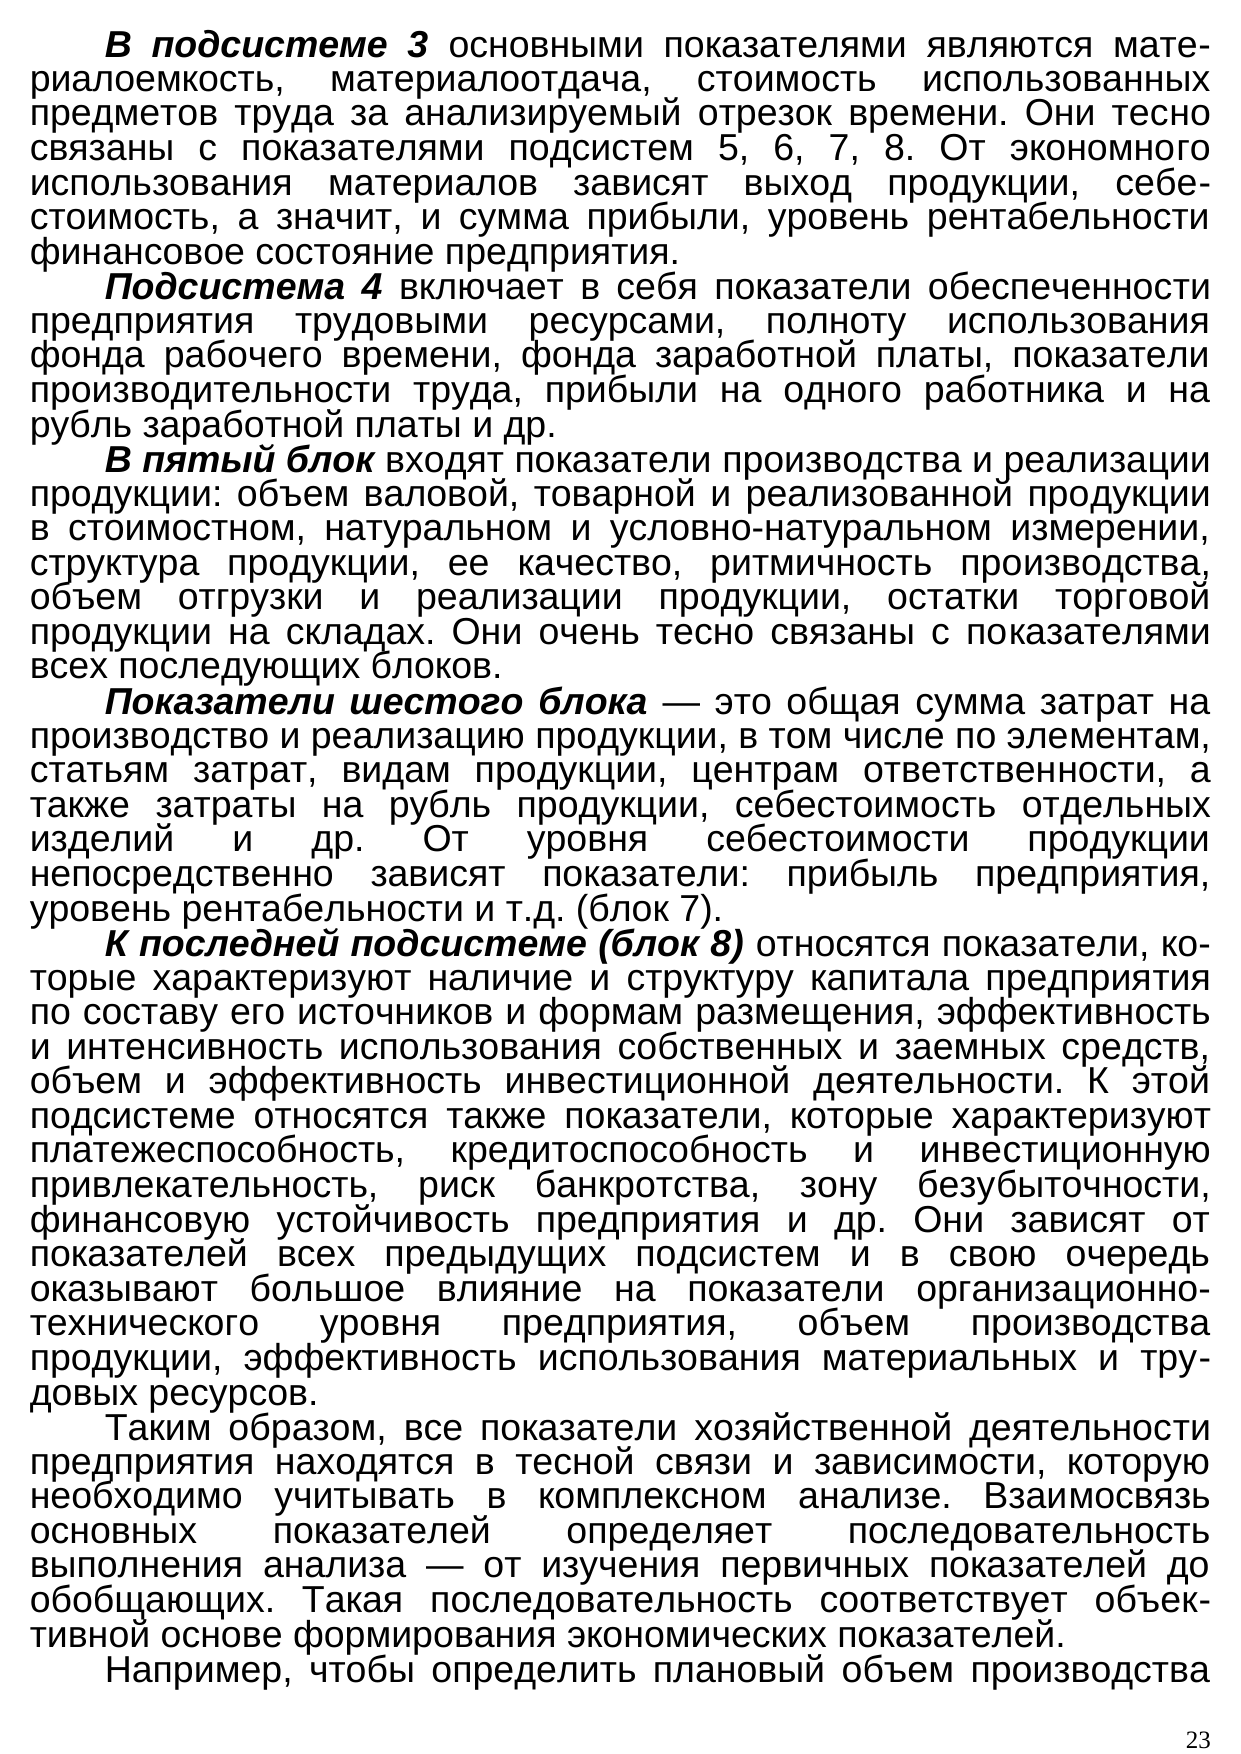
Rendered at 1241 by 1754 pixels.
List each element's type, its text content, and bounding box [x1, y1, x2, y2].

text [29, 1655, 1211, 1689]
text Таким образом, все показатели хозяйственной деятельности предприятия находятся в тесной связи и зависимости, которую необходимо учитывать в комплексном анализе. Взаимосвязь основных показателей определяет последовательность выполнения анализа — от изучения первичных показателей до обобщающих. Такая последовательность соответствует объективной основе формирования экономических показателей. [29, 1413, 1211, 1655]
text В подсистеме 3 основными показателями являются материалоемкость, материалоотдача, стоимость использованных предметов труда за анализируемый отрезок времени. Они тесно связаны с показателями подсистем 5, 6, 7, 8. От экономного использования материалов зависят выход продукции, себестоимость, а значит, и сумма прибыли, уровень рентабельности финансовое состояние предприятия. [29, 30, 1211, 272]
text В пятый блок входят показатели производства и реализации продукции: объем валовой, товарной и реализованной продукции в стоимостном, натуральном и условно-натуральном измерении, структура продукции, ее качество, ритмичность производства, объем отгрузки и реализации продукции, остатки торговой продукции на складах. Они очень тесно связаны с показателями всех последующих блоков. [29, 445, 1211, 687]
text Показатели шестого блока — это общая сумма затрат на производство и реализацию продукции, в том числе по элементам, статьям затрат, видам продукции, центрам ответственности, а также затраты на рубль продукции, себестоимость отдельных изделий и др. От уровня себестоимости продукции непосредственно зависят показатели: прибыль предприятия, уровень рентабельности и т.д. (блок 7). [29, 687, 1211, 929]
text К последней подсистеме (блок 8) относятся показатели, которые характеризуют наличие и структуру капитала предприятия по составу его источников и формам размещения, эффективность и интенсивность использования собственных и заемных средств, объем и эффективность инвестиционной деятельности. К этой подсистеме относятся также показатели, которые характеризуют платежеспособность, кредитоспособность и инвестиционную привлекательность, риск банкротства, зону безубыточности, финансовую устойчивость предприятия и др. Они зависят от показателей всех предыдущих подсистем и в свою очередь оказывают большое влияние на показатели организационно-технического уровня предприятия, объем производства продукции, эффективность использования материальных и трудовых ресурсов. [29, 929, 1211, 1413]
text Подсистема 4 включает в себя показатели обеспеченности предприятия трудовыми ресурсами, полноту использования фонда рабочего времени, фонда заработной платы, показатели производительности труда, прибыли на одного работника и на рубль заработной платы и др. [29, 272, 1211, 445]
